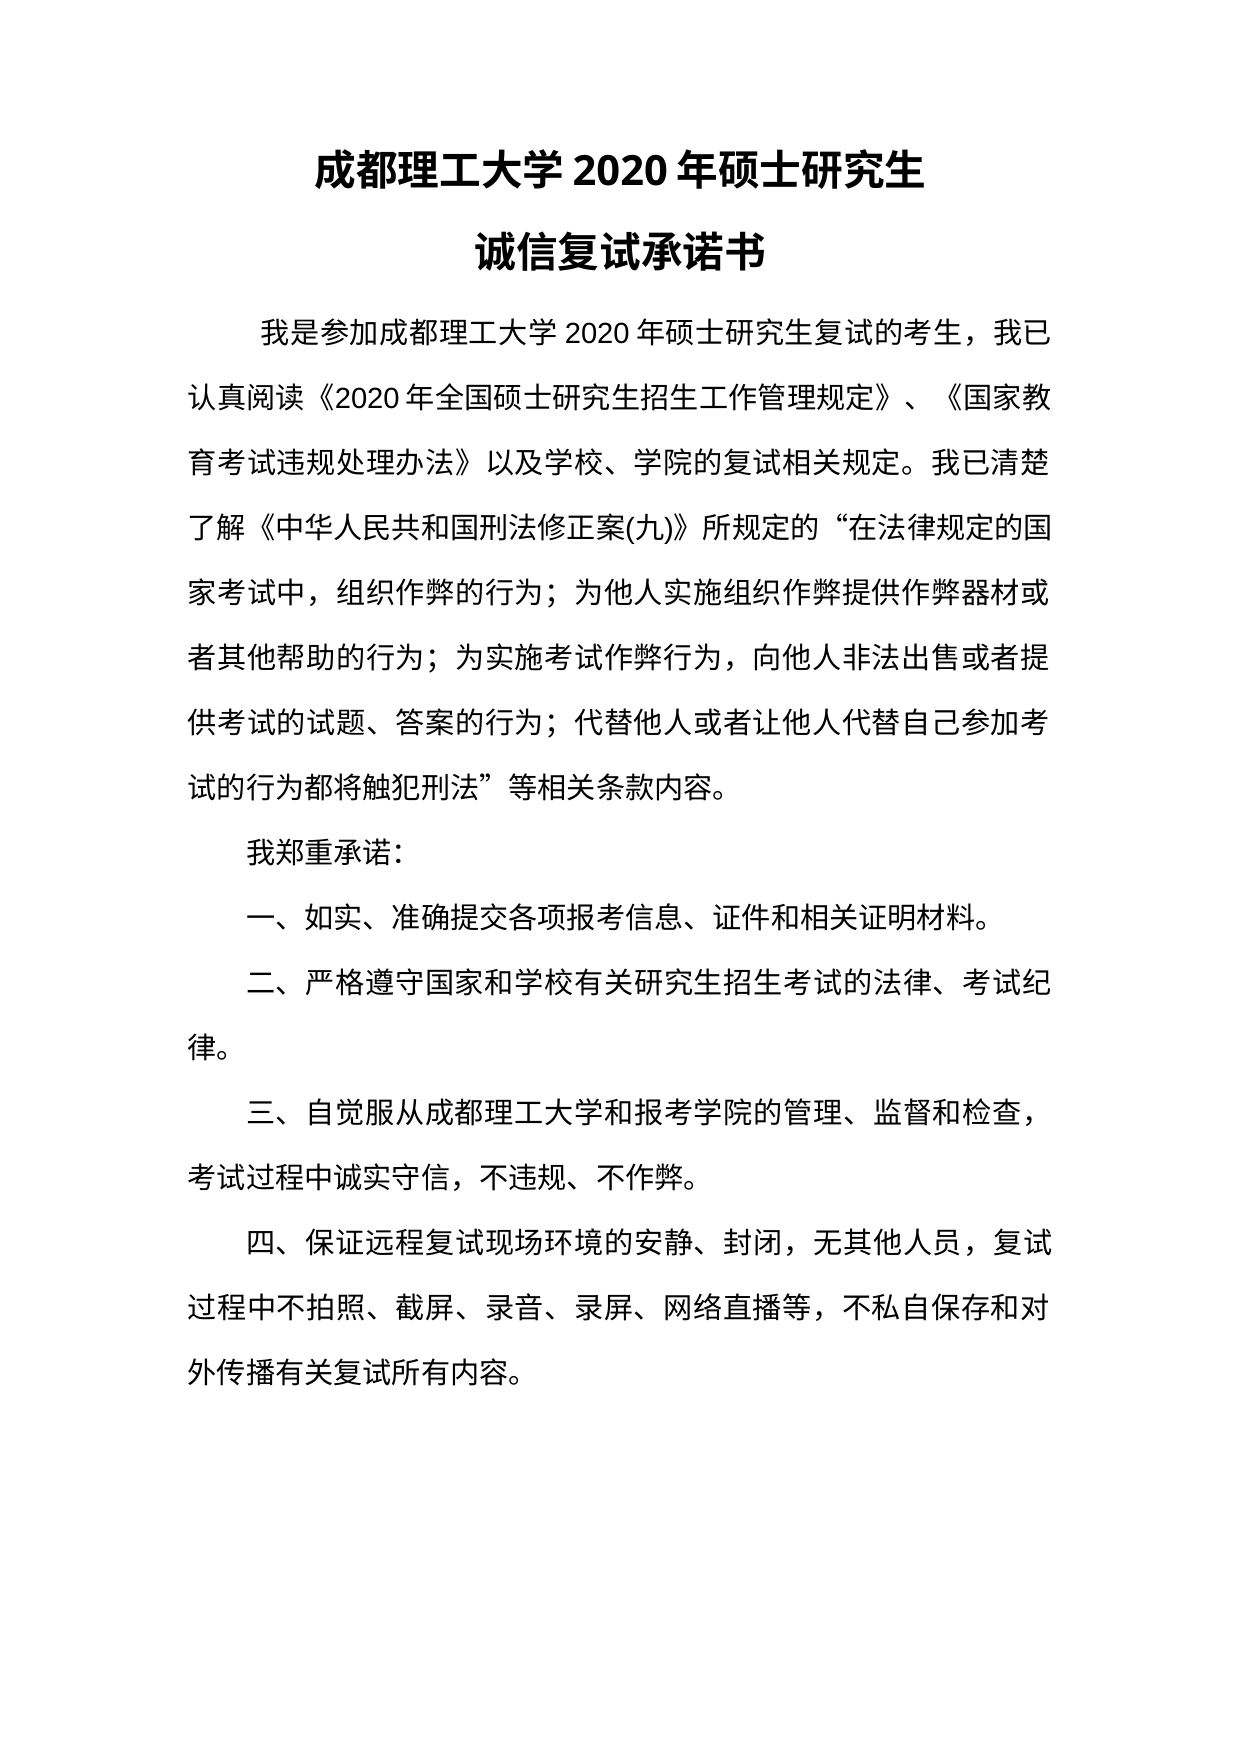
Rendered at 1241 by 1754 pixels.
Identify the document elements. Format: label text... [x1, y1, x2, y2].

text 三、自觉服从成都理工大学和报考学院的管理、监督和检查，考试过程中诚实守信，不违规、不作弊。 [187, 1078, 1053, 1208]
text 四、保证远程复试现场环境的安静、封闭，无其他人员，复试过程中不拍照、截屏、录音、录屏、网络直播等，不私自保存和对外传播有关复试所有内容。 [187, 1208, 1053, 1403]
text 我是参加成都理工大学2020年硕士研究生复试的考生，我已认真阅读《2020年全国硕士研究生招生工作管理规定》、《国家教育考试违规处理办法》以及学校、学院的复试相关规定。我已清楚了解《中华人民共和国刑法修正案(九)》所规定的“在法律规定的国家考试中，组织作弊的行为；为他人实施组织作弊提供作弊器材或者其他帮助的行为；为实施考试作弊行为，向他人非法出售或者提供考试的试题、答案的行为；代替他人或者让他人代替自己参加考试的行为都将触犯刑法”等相关条款内容。 [187, 298, 1053, 818]
text 我郑重承诺： [187, 818, 1053, 883]
text 二、严格遵守国家和学校有关研究生招生考试的法律、考试纪律。 [187, 948, 1053, 1078]
text 一、如实、准确提交各项报考信息、证件和相关证明材料。 [187, 883, 1053, 948]
subtitle 成都理工大学2020年硕士研究生 [187, 135, 1053, 200]
subtitle 诚信复试承诺书 [187, 217, 1053, 282]
